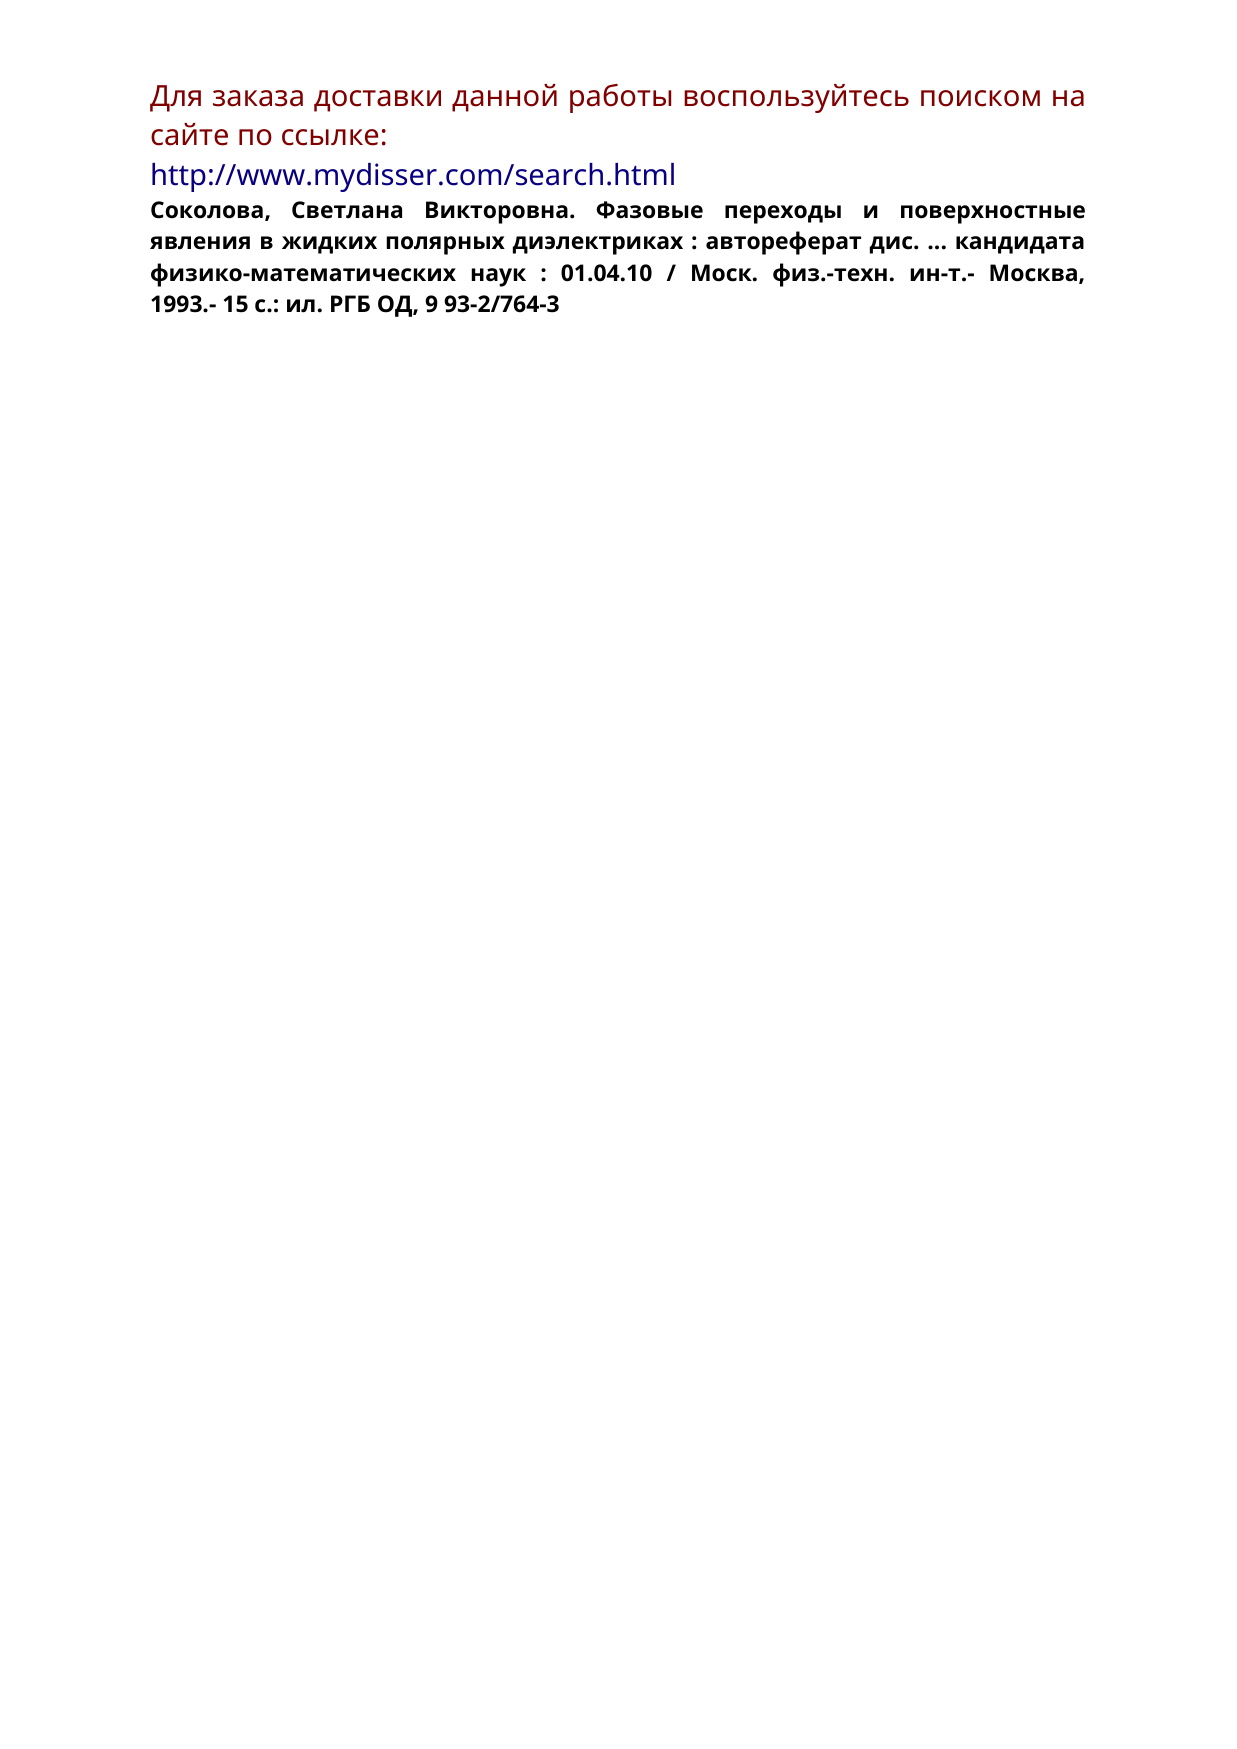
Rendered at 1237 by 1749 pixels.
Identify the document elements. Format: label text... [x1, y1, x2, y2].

text Соколова, Светлана Викторовна. Фазовые переходы и поверхностные явления в жидких полярных диэлектриках : автореферат дис. ... кандидата физико-математических наук : 01.04.10 / Моск. физ.-техн. ин-т.- Москва, 1993.- 15 с.: ил. РГБ ОД, 9 93-2/764-3 [150, 194, 1086, 319]
